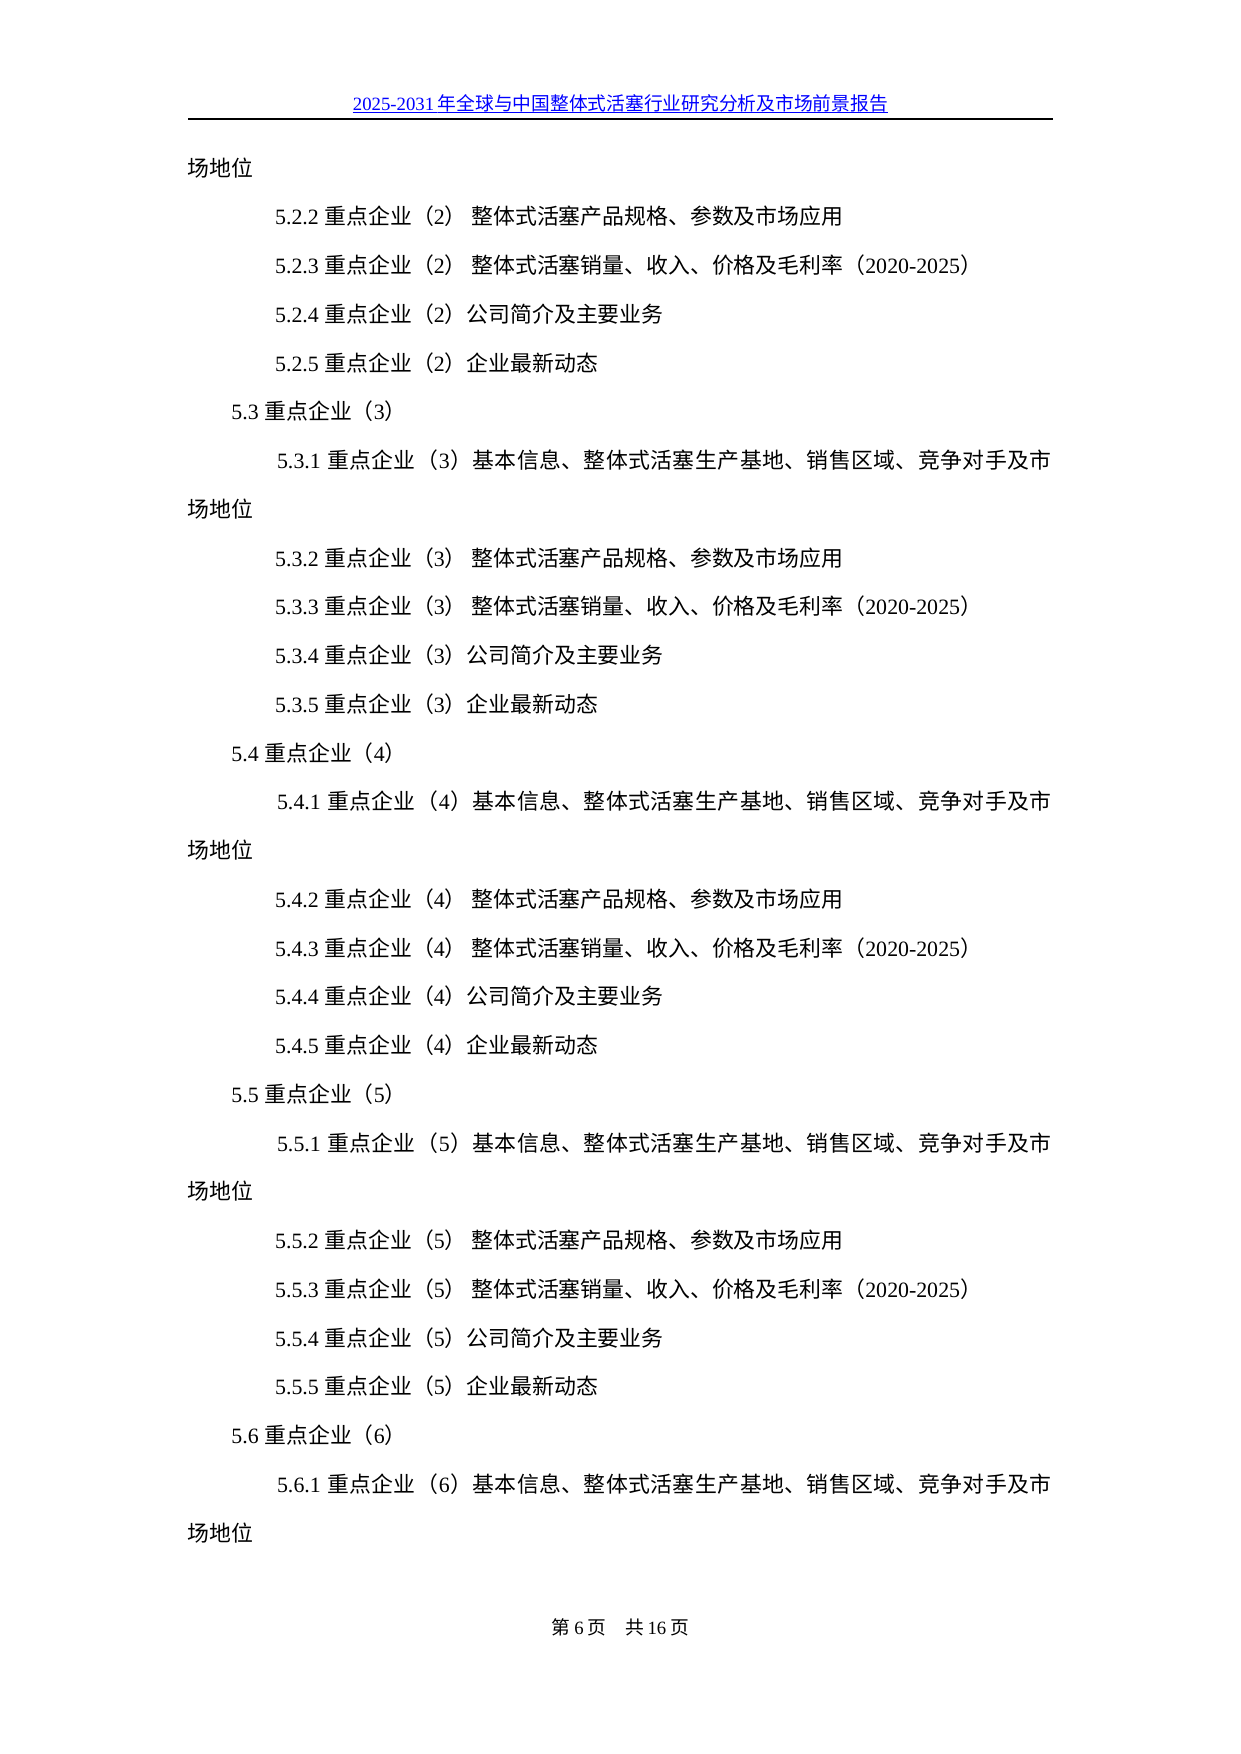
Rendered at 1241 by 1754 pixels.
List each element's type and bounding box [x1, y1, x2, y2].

text [187, 150, 1053, 1548]
